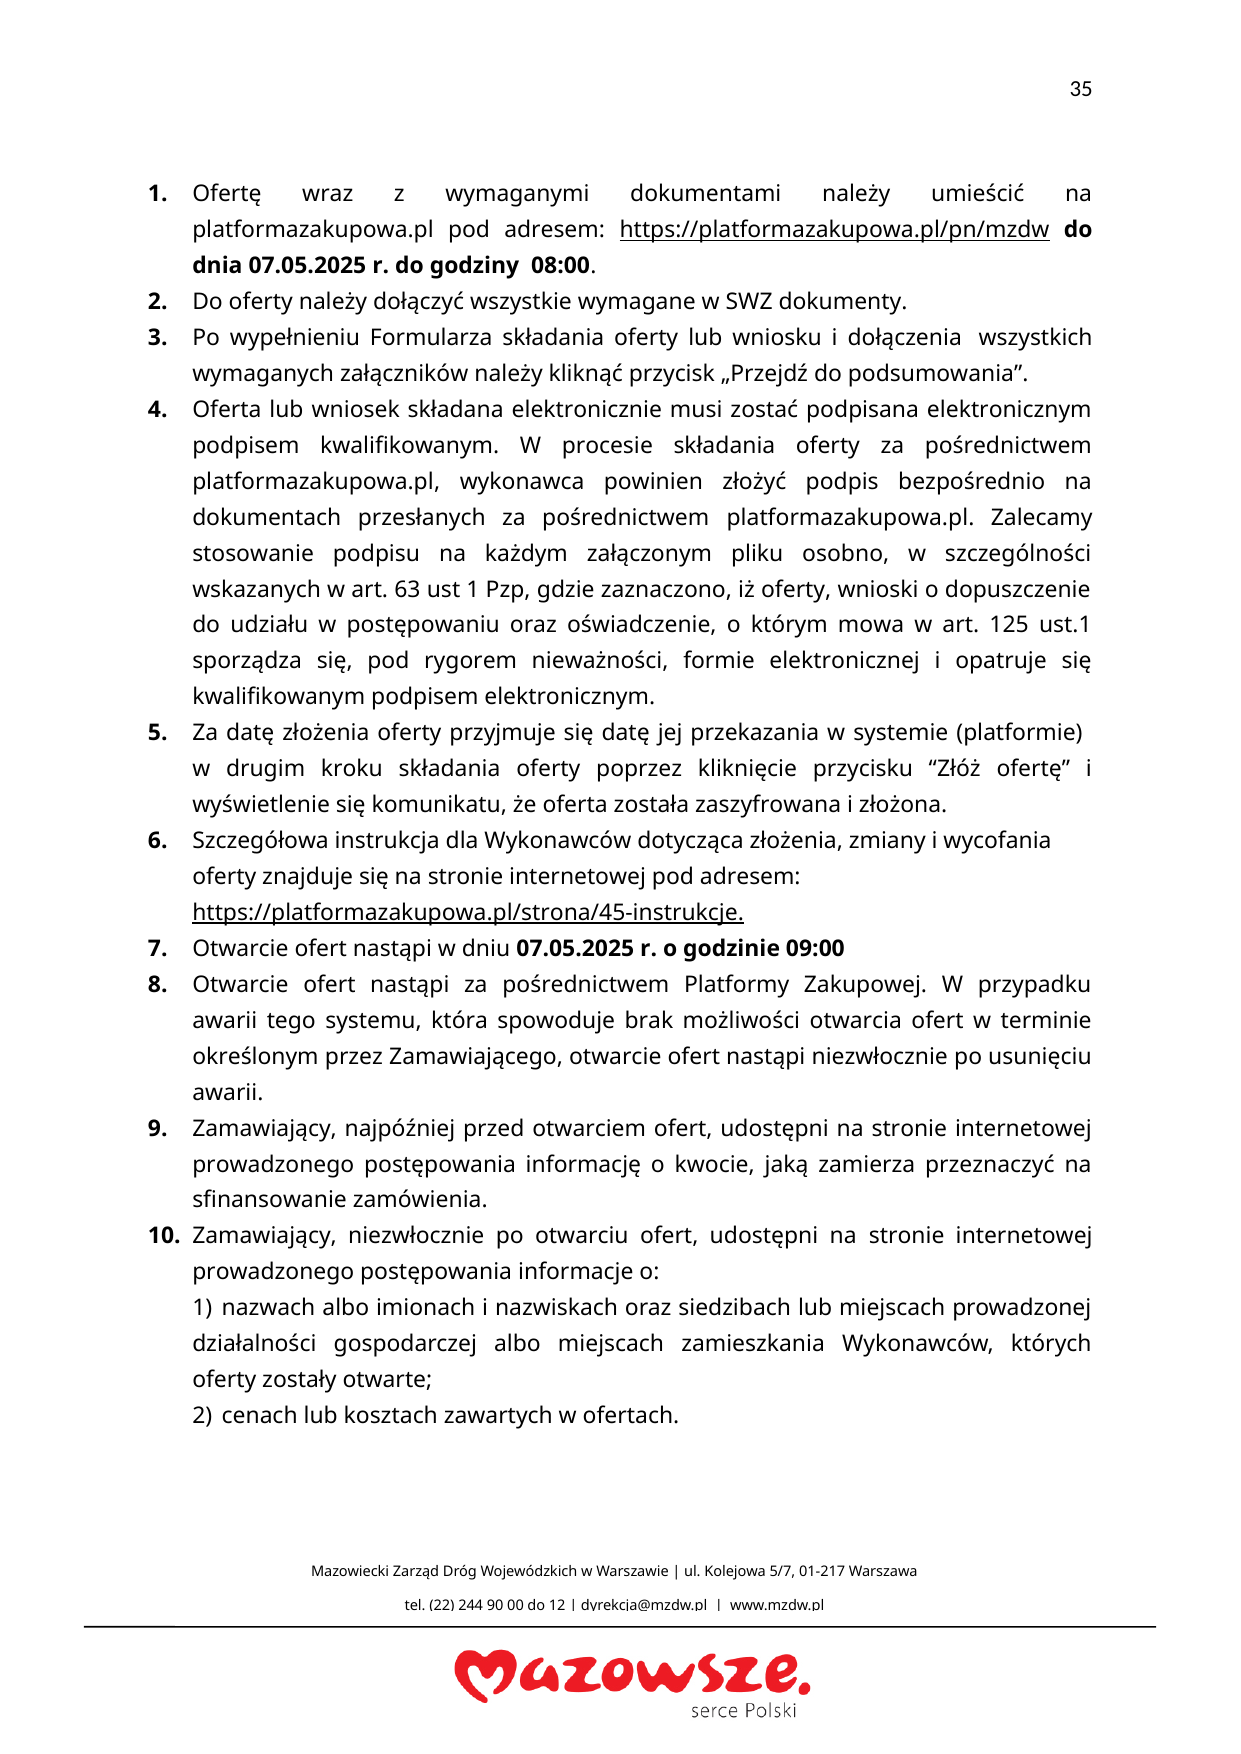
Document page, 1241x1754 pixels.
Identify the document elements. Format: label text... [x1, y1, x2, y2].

list Oferta lub wniosek składana elektronicznie musi zostać podpisana elektronicznym podpisem kwalifikowanym. W procesie składania oferty za pośrednictwem platformazakupowa.pl, wykonawca powinien złożyć podpis bezpośrednio na dokumentach przesłanych za pośrednictwem platformazakupowa.pl. Zalecamy stosowanie podpisu na każdym załączonym pliku osobno, w szczególności wskazanych w art. 63 ust 1 Pzp, gdzie zaznaczono, iż oferty, wnioski o dopuszczenie do udziału w postępowaniu oraz oświadczenie, o którym mowa w art. 125 ust.1 sporządza się, pod rygorem nieważności, formie elektronicznej i opatruje się kwalifikowanym podpisem elektronicznym. [148, 393, 1092, 712]
picture [0, 1608, 1241, 1754]
list Ofertę wraz z wymaganymi dokumentami należy umieścić na platformazakupowa.pl pod adresem: https://platformazakupowa.pl/pn/mzdw do dnia 07.05.2025 r. do godziny 08:00. [148, 177, 1092, 280]
text 1) nazwach albo imionach i nazwiskach oraz siedzibach lub miejscach prowadzonej działalności gospodarczej albo miejscach zamieszkania Wykonawców, których oferty zostały otwarte; [192, 1291, 1092, 1394]
list Po wypełnieniu Formularza składania oferty lub wniosku i dołączenia wszystkich wymaganych załączników należy kliknąć przycisk „Przejdź do podsumowania”. [148, 321, 1092, 388]
list Szczegółowa instrukcja dla Wykonawców dotycząca złożenia, zmiany i wycofania oferty znajduje się na stronie internetowej pod adresem: https://platformazakupowa.pl/strona/45-instrukcje. [148, 824, 1092, 927]
list Otwarcie ofert nastąpi za pośrednictwem Platformy Zakupowej. W przypadku awarii tego systemu, która spowoduje brak możliwości otwarcia ofert w terminie określonym przez Zamawiającego, otwarcie ofert nastąpi niezwłocznie po usunięciu awarii. [148, 968, 1092, 1107]
list Zamawiający, najpóźniej przed otwarciem ofert, udostępni na stronie internetowej prowadzonego postępowania informację o kwocie, jaką zamierza przeznaczyć na sfinansowanie zamówienia. [148, 1112, 1092, 1215]
list Otwarcie ofert nastąpi w dniu 07.05.2025 r. o godzinie 09:00 [148, 932, 1092, 963]
list Za datę złożenia oferty przyjmuje się datę jej przekazania w systemie (platformie) w drugim kroku składania oferty poprzez kliknięcie przycisku “Złóż ofertę” i wyświetlenie się komunikatu, że oferta została zaszyfrowana i złożona. [148, 716, 1092, 819]
list Zamawiający, niezwłocznie po otwarciu ofert, udostępni na stronie internetowej prowadzonego postępowania informacje o: [148, 1219, 1092, 1287]
text 2) cenach lub kosztach zawartych w ofertach. [192, 1399, 1092, 1430]
list Do oferty należy dołączyć wszystkie wymagane w SWZ dokumenty. [148, 285, 1092, 316]
